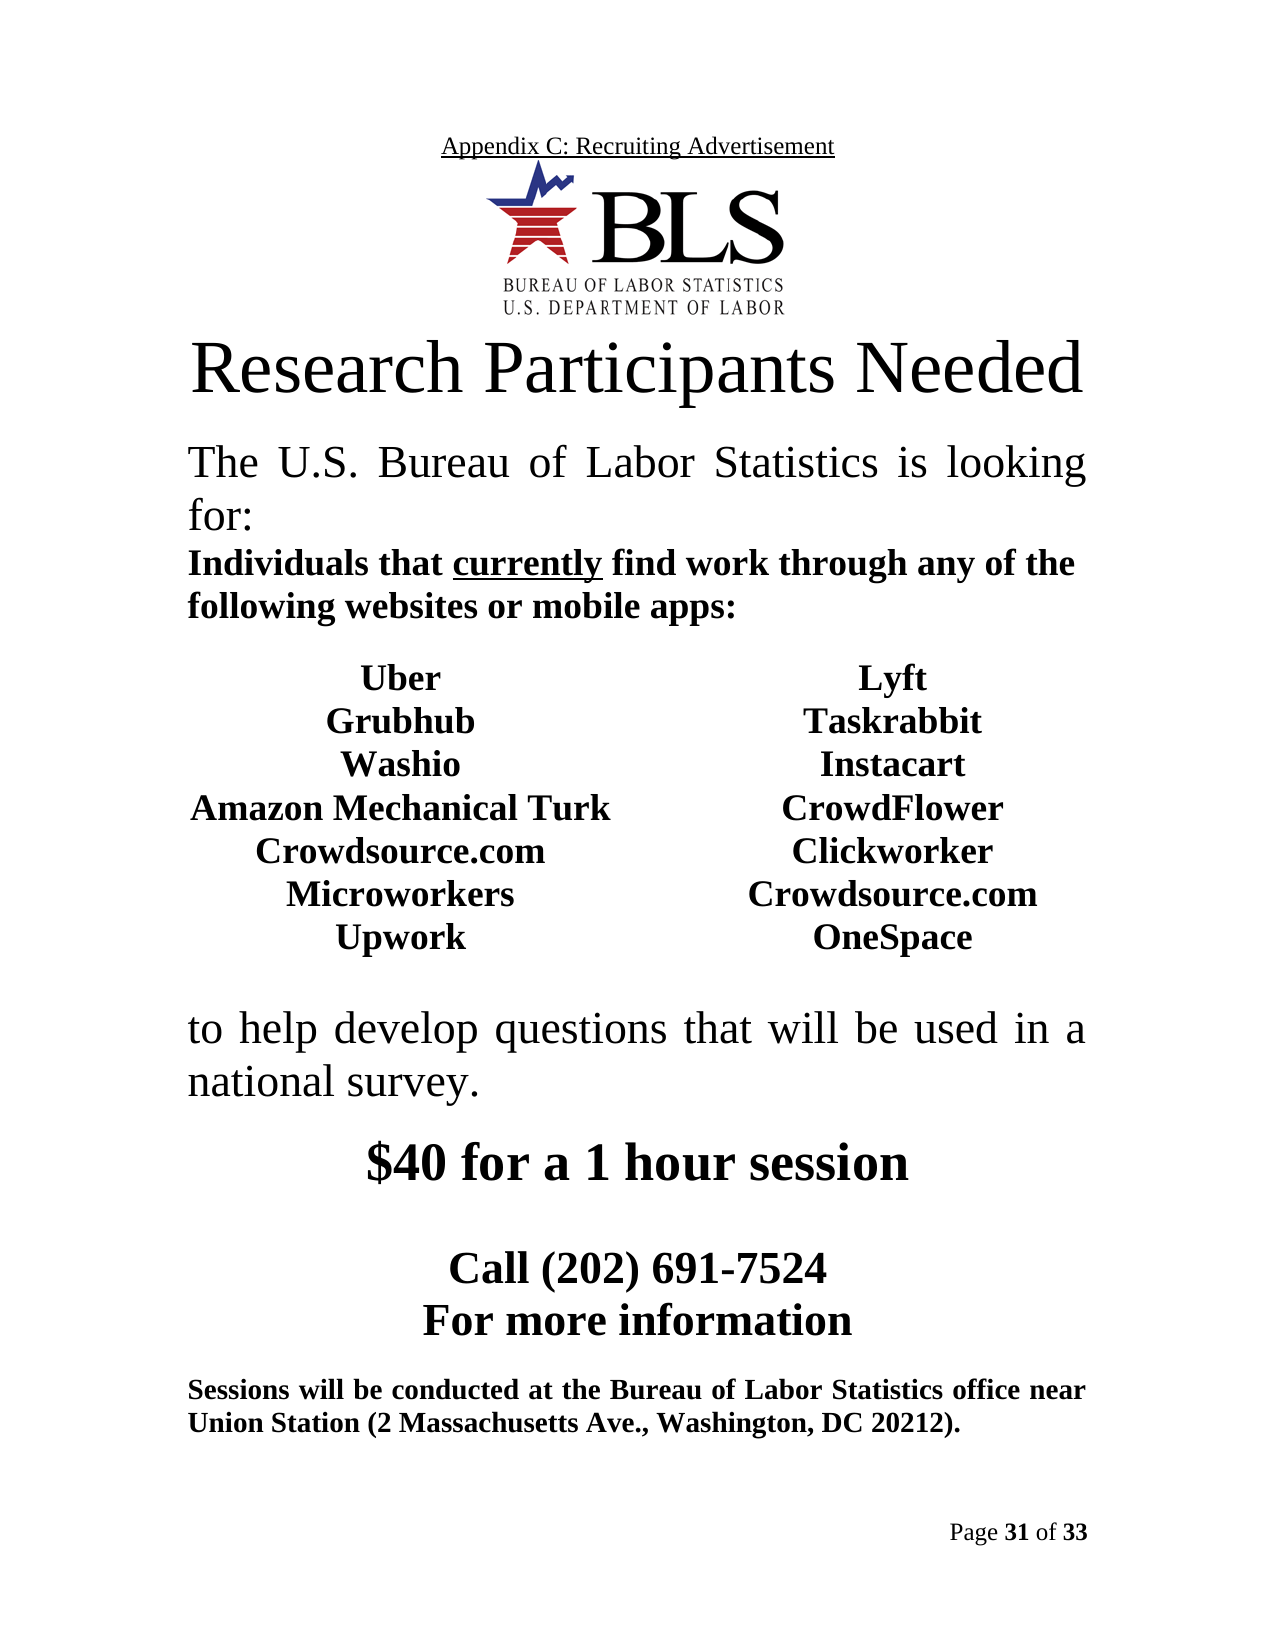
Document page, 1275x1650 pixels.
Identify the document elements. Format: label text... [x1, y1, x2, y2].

table_cell CrowdFlower [649, 785, 1136, 828]
table_cell Microworkers [152, 871, 649, 914]
table_cell Crowdsource.com [649, 871, 1136, 914]
text to help develop questions that will be used in a national survey. [187, 1001, 1087, 1106]
table_cell Instacart [649, 742, 1136, 785]
table_cell Crowdsource.com [152, 828, 649, 871]
table_header Lyft [649, 656, 1136, 699]
text For more information [187, 1293, 1087, 1346]
table_cell Amazon Mechanical Turk [152, 785, 649, 828]
table_cell Clickworker [649, 828, 1136, 871]
text The U.S. Bureau of Labor Statistics is looking for: [187, 435, 1087, 541]
text Call (202) 691-7524 [187, 1240, 1087, 1293]
picture [486, 160, 789, 323]
table_cell OneSpace [649, 914, 1136, 957]
text Appendix C: Recruiting Advertisement [187, 131, 1087, 160]
table_cell Taskrabbit [649, 699, 1136, 742]
table_cell Washio [152, 742, 649, 785]
text Individuals that currently find work through any of the following websites or mobile apps: [187, 541, 1087, 627]
text Research Participants Needed [187, 322, 1087, 409]
table_header Uber [152, 656, 649, 699]
text $40 for a 1 hour session [187, 1130, 1087, 1192]
text Sessions will be conducted at the Bureau of Labor Statistics office near Union Station (2 Massachusetts Ave., Washington, DC 20212). [187, 1372, 1087, 1439]
table_cell Grubhub [152, 699, 649, 742]
table_cell Upwork [152, 914, 649, 957]
